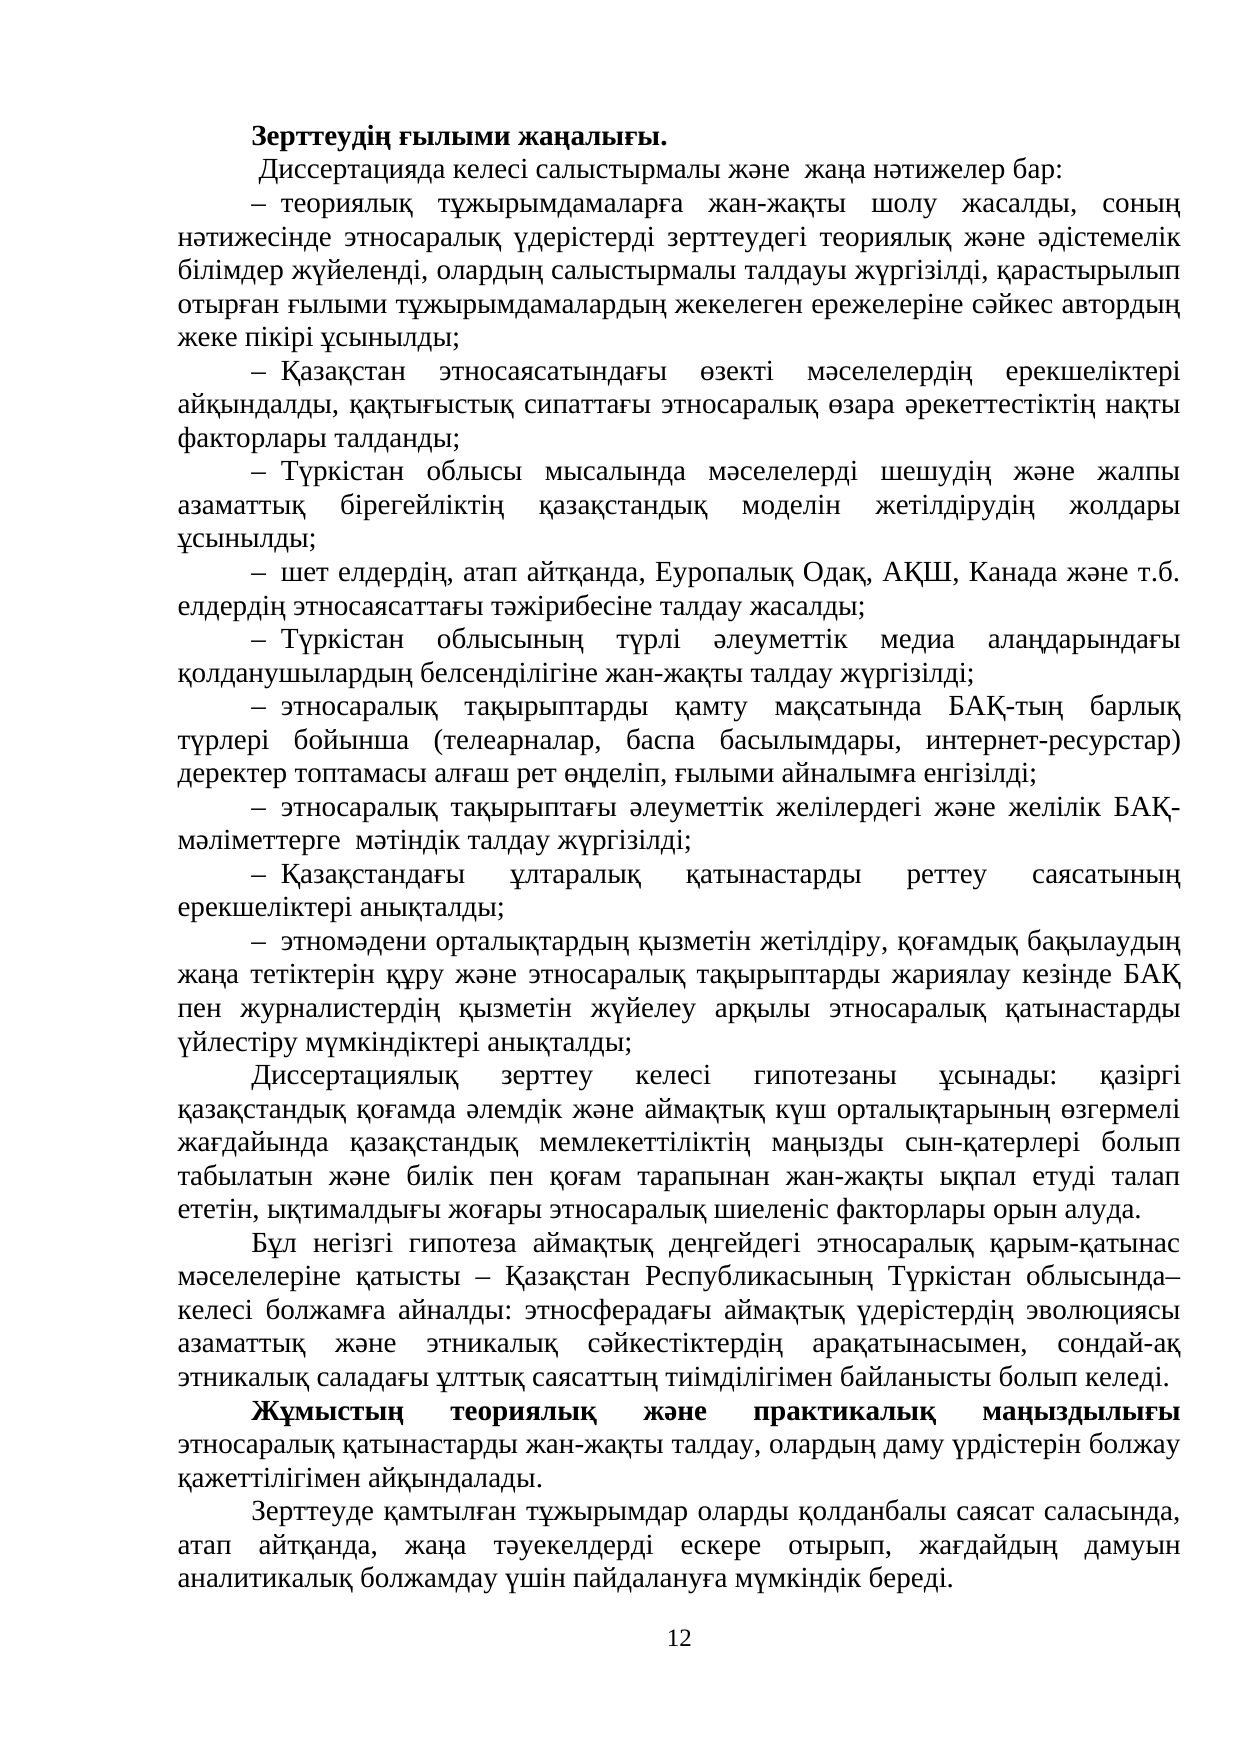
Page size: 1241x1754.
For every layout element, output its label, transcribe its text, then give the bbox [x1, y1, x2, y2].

list этномәдени орталықтардың қызметін жетілдіру, қоғамдық бақылаудың жаңа тетіктерін құру және этносаралық тақырыптарды жариялау кезінде БАҚ пен журналистердің қызметін жүйелеу арқылы этносаралық қатынастарды үйлестіру мүмкіндіктері анықталды; [177, 923, 1181, 1057]
list Түркістан облысының түрлі әлеуметтік медиа алаңдарындағы қолданушылардың белсенділігіне жан-жақты талдау жүргізілді; [177, 621, 1181, 688]
list этносаралық тақырыптарды қамту мақсатында БАҚ-тың барлық түрлері бойынша (телеарналар, баспа басылымдары, интернет-ресурстар) деректер топтамасы алғаш рет өңделіп, ғылыми айналымға енгізілді; [177, 688, 1181, 789]
list Бұл негізгі гипотеза аймақтық деңгейдегі этносаралық қарым-қатынас мәселелеріне қатысты – Қазақстан Республикасының Түркістан облысында–келесі болжамға айналды: этносферадағы аймақтық үдерістердің эволюциясы азаматтық және этникалық сәйкестіктердің арақатынасымен, сондай-ақ этникалық саладағы ұлттық саясаттың тиімділігімен байланысты болып келеді. [177, 1225, 1181, 1393]
list Қазақстан этносаясатындағы өзекті мәселелердің ерекшеліктері айқындалды, қақтығыстық сипаттағы этносаралық өзара әрекеттестіктің нақты факторлары талданды; [177, 353, 1181, 453]
text Диссертацияда келесі салыстырмалы және жаңа нәтижелер бар: [177, 152, 1181, 185]
list Қазақстандағы ұлтаралық қатынастарды реттеу саясатының ерекшеліктері анықталды; [177, 856, 1181, 923]
list Түркістан облысы мысалында мәселелерді шешудің және жалпы азаматтық бірегейліктің қазақстандық моделін жетілдірудің жолдары ұсынылды; [177, 453, 1181, 554]
list шет елдердің, атап айтқанда, Еуропалық Одақ, АҚШ, Канада және т.б. елдердің этносаясаттағы тәжірибесіне талдау жасалды; [177, 554, 1181, 621]
list Зерттеуде қамтылған тұжырымдар оларды қолданбалы саясат саласында, атап айтқанда, жаңа тәуекелдерді ескере отырып, жағдайдың дамуын аналитикалық болжамдау үшін пайдалануға мүмкіндік береді. [177, 1493, 1181, 1594]
list Жұмыстың теориялық және практикалық маңыздылығы этносаралық қатынастарды жан-жақты талдау, олардың даму үрдістерін болжау қажеттілігімен айқындалады. [177, 1393, 1181, 1493]
list этносаралық тақырыптағы әлеуметтік желілердегі және желілік БАҚ-мәліметтерге мәтіндік талдау жүргізілді; [177, 789, 1181, 856]
list Диссертациялық зерттеу келесі гипотезаны ұсынады: қазіргі қазақстандық қоғамда әлемдік және аймақтық күш орталықтарының өзгермелі жағдайында қазақстандық мемлекеттіліктің маңызды сын-қатерлері болып табылатын және билік пен қоғам тарапынан жан-жақты ықпал етуді талап ететін, ықтималдығы жоғары этносаралық шиеленіс факторлары орын алуда. [177, 1057, 1181, 1225]
list теориялық тұжырымдамаларға жан-жақты шолу жасалды, соның нәтижесінде этносаралық үдерістерді зерттеудегі теориялық және әдістемелік білімдер жүйеленді, олардың салыстырмалы талдауы жүргізілді, қарастырылып отырған ғылыми тұжырымдамалардың жекелеген ережелеріне сәйкес автордың жеке пікірі ұсынылды; [177, 185, 1181, 353]
text Зерттеудің ғылыми жаңалығы. [177, 118, 1181, 152]
